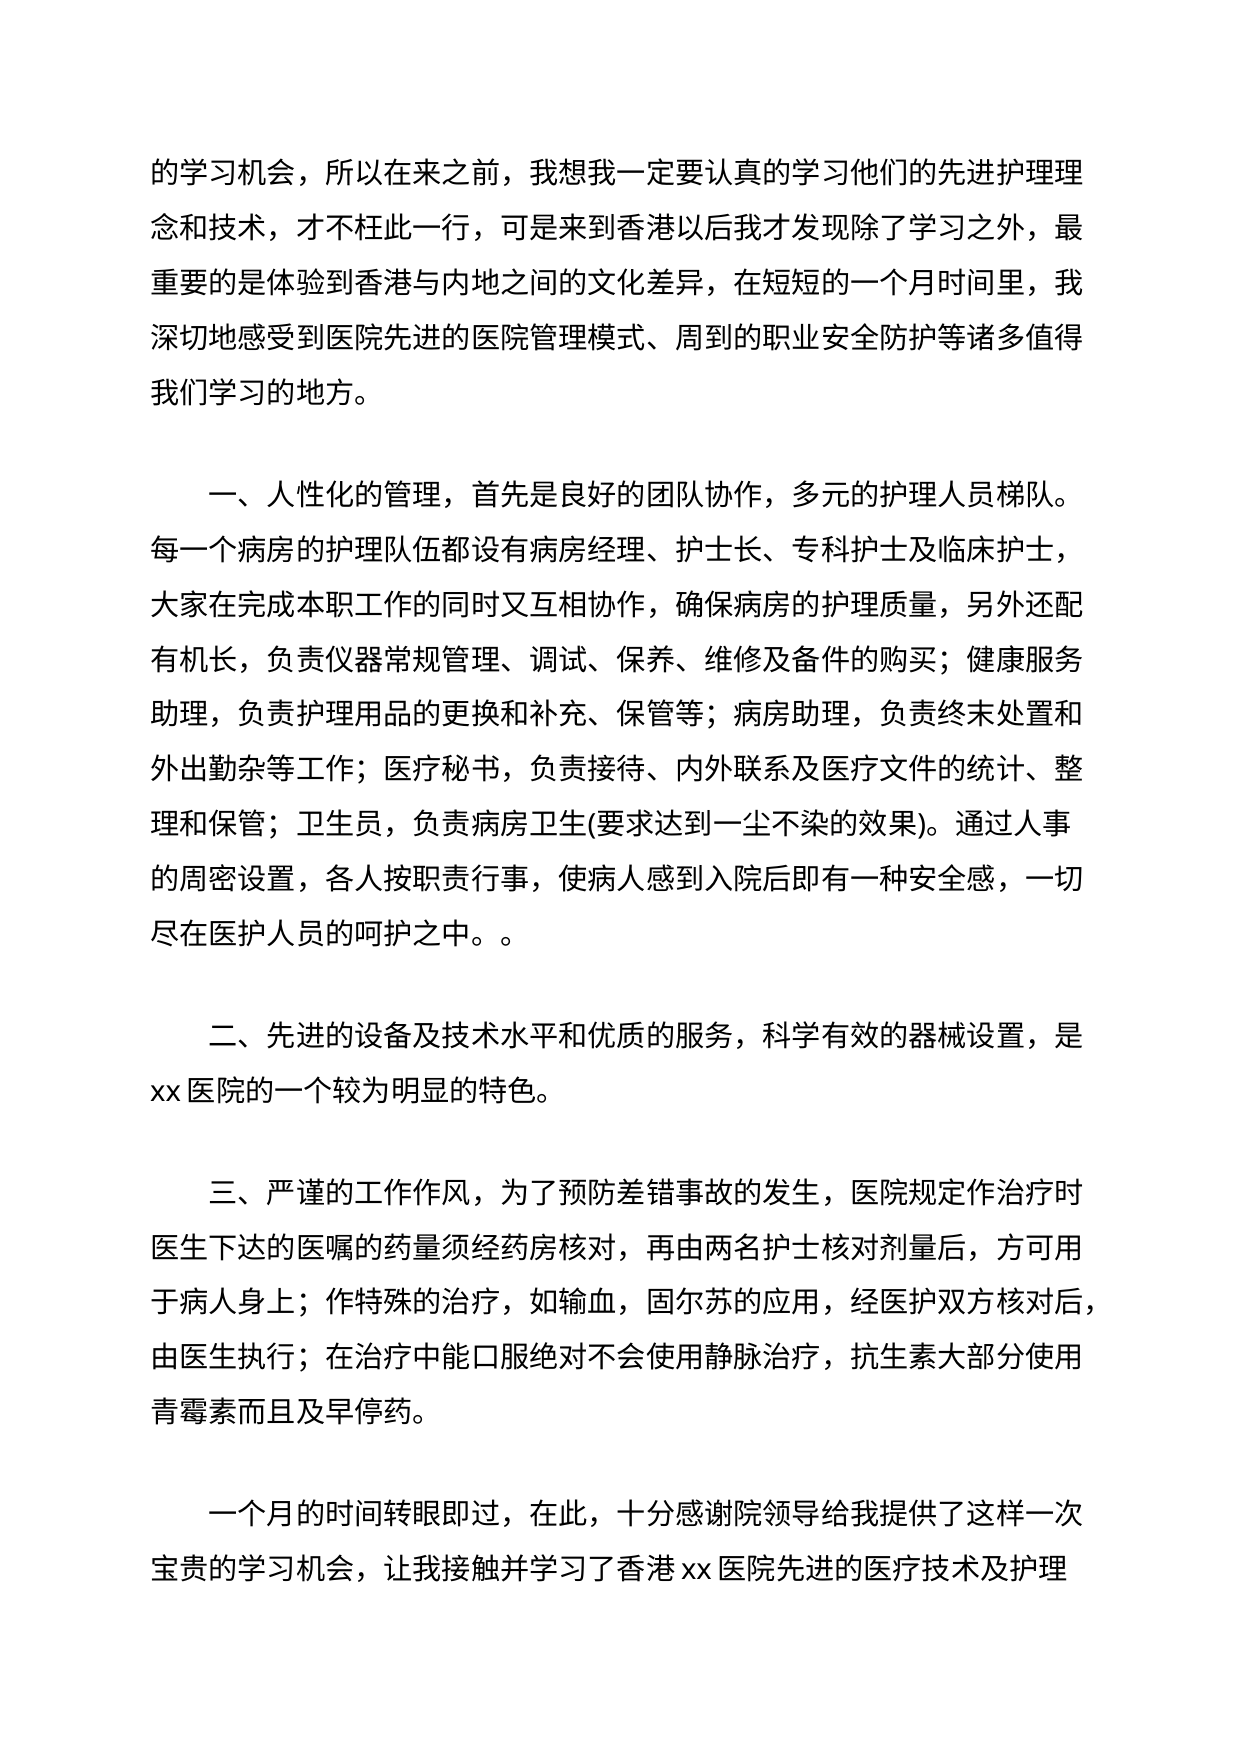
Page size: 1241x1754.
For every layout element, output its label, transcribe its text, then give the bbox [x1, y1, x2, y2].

text 一、人性化的管理，首先是良好的团队协作，多元的护理人员梯队。每一个病房的护理队伍都设有病房经理、护士长、专科护士及临床护士，大家在完成本职工作的同时又互相协作，确保病房的护理质量，另外还配有机长，负责仪器常规管理、调试、保养、维修及备件的购买；健康服务助理，负责护理用品的更换和补充、保管等；病房助理，负责终末处置和外出勤杂等工作；医疗秘书，负责接待、内外联系及医疗文件的统计、整理和保管；卫生员，负责病房卫生(要求达到一尘不染的效果)。通过人事的周密设置，各人按职责行事，使病人感到入院后即有一种安全感，一切尽在医护人员的呵护之中。。 [150, 471, 1090, 953]
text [150, 150, 1090, 412]
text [150, 1491, 1090, 1588]
text 三、严谨的工作作风，为了预防差错事故的发生，医院规定作治疗时医生下达的医嘱的药量须经药房核对，再由两名护士核对剂量后，方可用于病人身上；作特殊的治疗，如输血，固尔苏的应用，经医护双方核对后，由医生执行；在治疗中能口服绝对不会使用静脉治疗，抗生素大部分使用青霉素而且及早停药。 [150, 1169, 1090, 1431]
text 二、先进的设备及技术水平和优质的服务，科学有效的器械设置，是xx医院的一个较为明显的特色。 [150, 1012, 1090, 1110]
